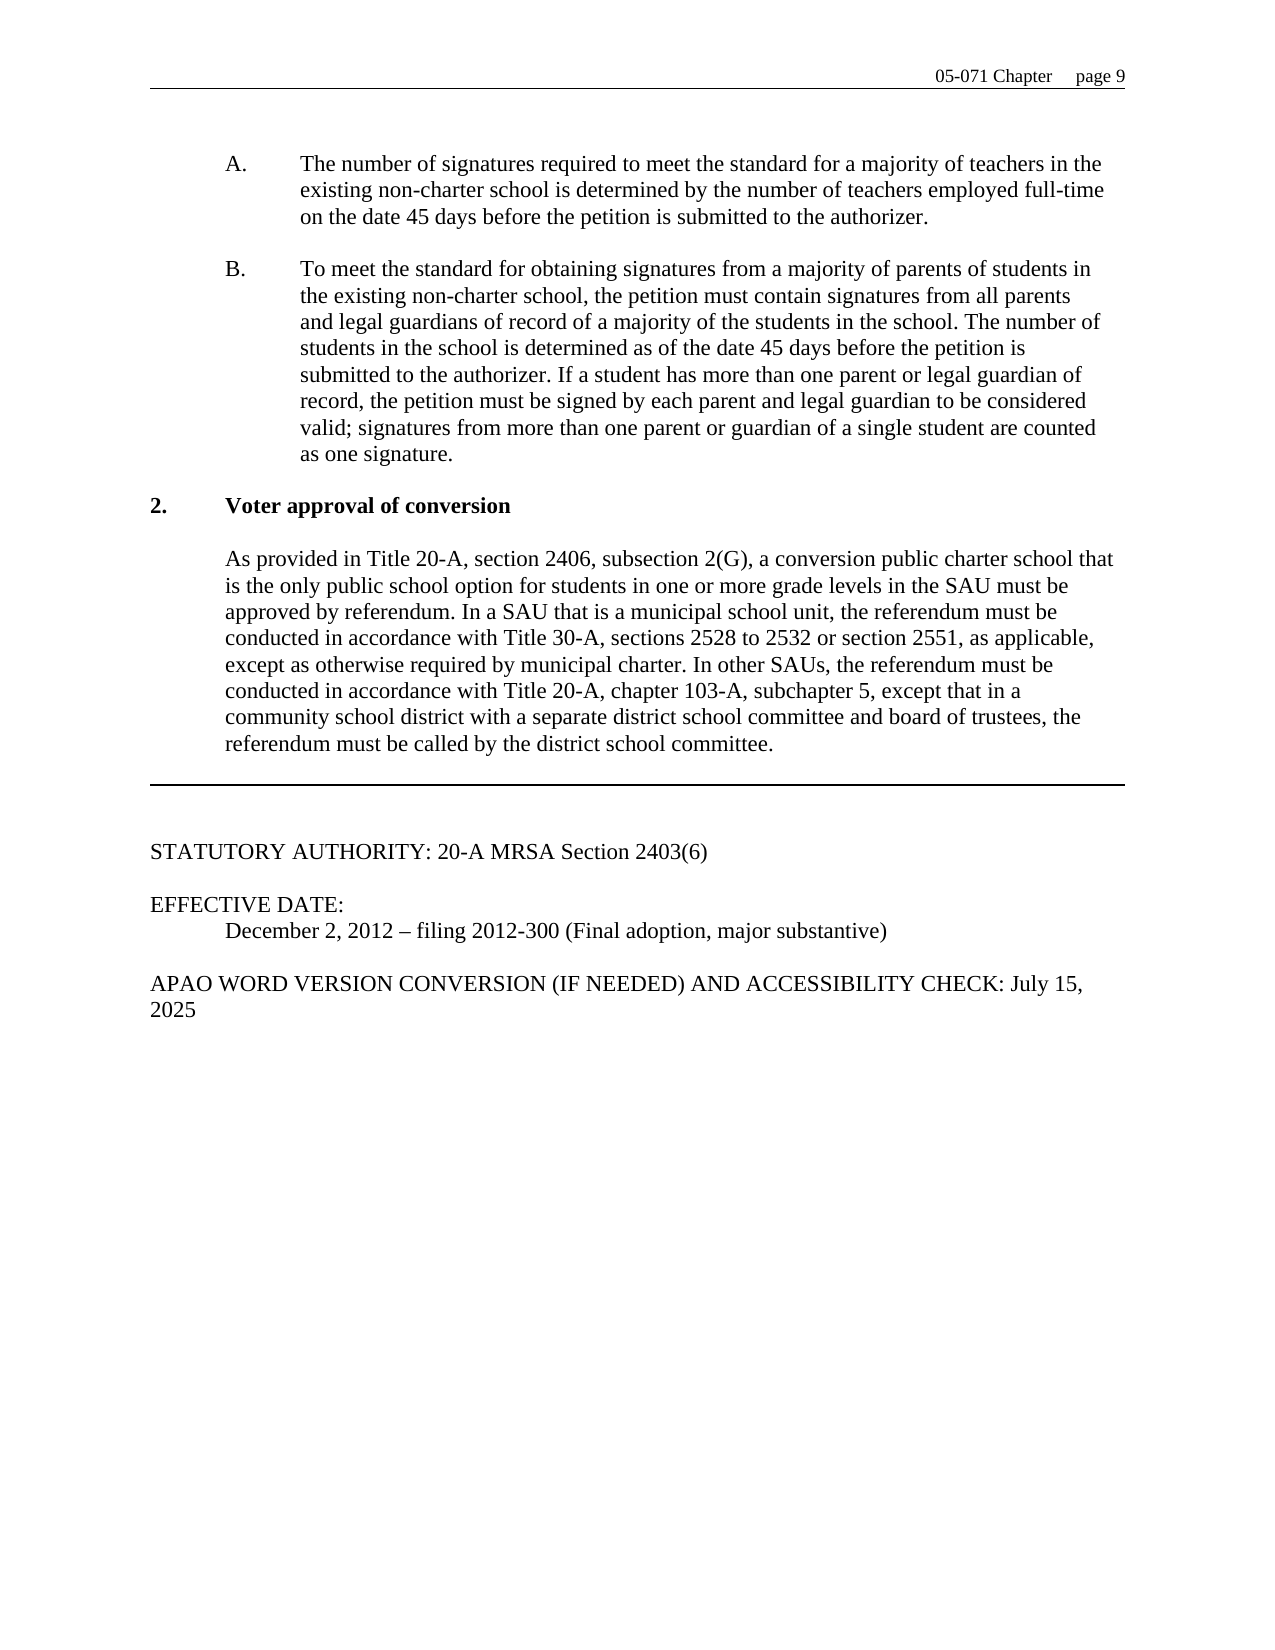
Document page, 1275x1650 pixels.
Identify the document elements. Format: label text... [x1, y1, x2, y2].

text B. To meet the standard for obtaining signatures from a majority of parents of students in the existing non-charter school, the petition must contain signatures from all parents and legal guardians of record of a majority of the students in the school. The number of students in the school is determined as of the date 45 days before the petition is submitted to the authorizer. If a student has more than one parent or legal guardian of record, the petition must be signed by each parent and legal guardian to be considered valid; signatures from more than one parent or guardian of a single student are counted as one signature. [225, 255, 1106, 466]
text 2. Voter approval of conversion [150, 493, 1125, 519]
text As provided in Title 20-A, section 2406, subsection 2(G), a conversion public charter school that is the only public school option for students in one or more grade levels in the SAU must be approved by referendum. In a SAU that is a municipal school unit, the referendum must be conducted in accordance with Title 30-A, sections 2528 to 2532 or section 2551, as applicable, except as otherwise required by municipal charter. In other SAUs, the referendum must be conducted in accordance with Title 20-A, chapter 103-A, subchapter 5, except that in a community school district with a separate district school committee and board of trustees, the referendum must be called by the district school committee. [225, 545, 1125, 756]
text EFFECTIVE DATE: [150, 891, 1125, 917]
text A. The number of signatures required to meet the standard for a majority of teachers in the existing non-charter school is determined by the number of teachers employed full-time on the date 45 days before the petition is submitted to the authorizer. [225, 150, 1125, 229]
text APAO WORD VERSION CONVERSION (IF NEEDED) AND ACCESSIBILITY CHECK: July 15, 2025 [150, 970, 1125, 1023]
text STATUTORY AUTHORITY: 20-A MRSA Section 2403(6) [150, 838, 1125, 865]
text December 2, 2012 – filing 2012-300 (Final adoption, major substantive) [150, 917, 1125, 944]
